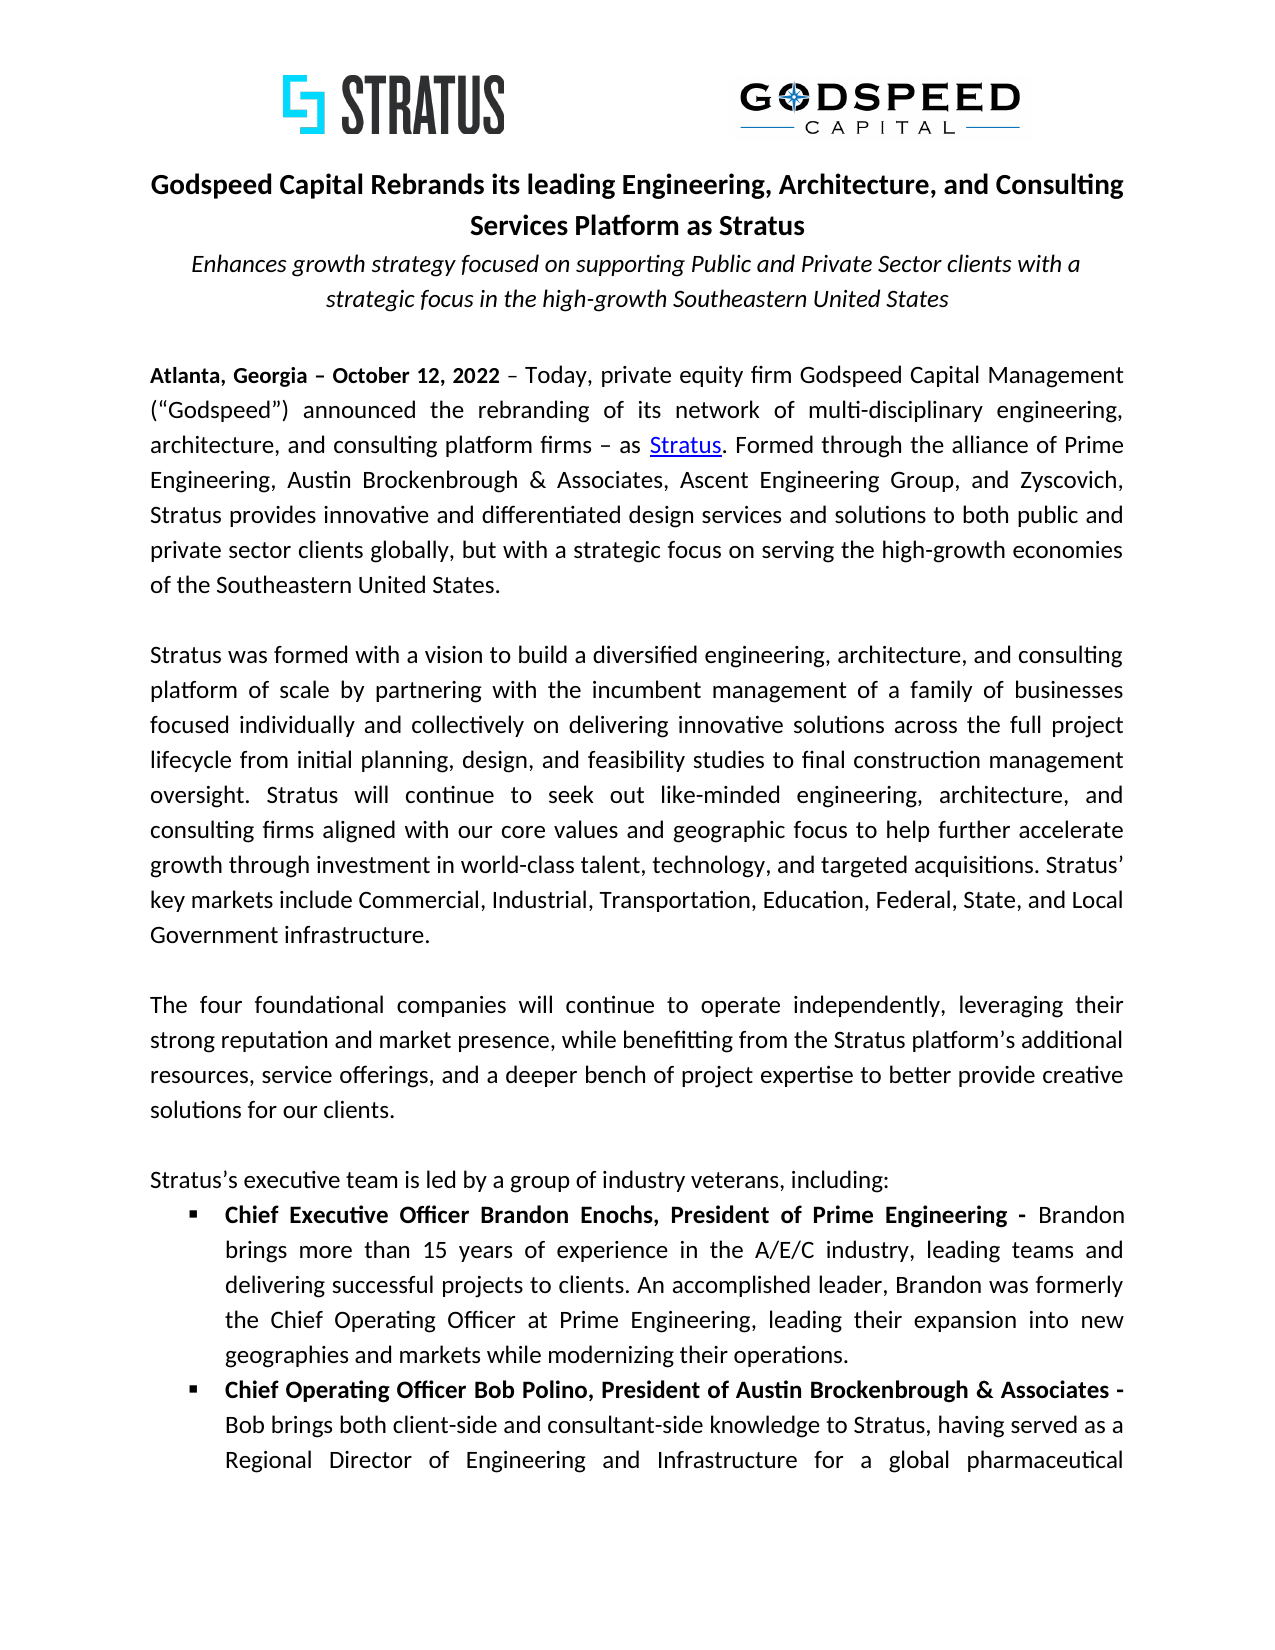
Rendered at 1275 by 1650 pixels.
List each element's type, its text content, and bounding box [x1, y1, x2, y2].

list Chief Executive Officer Brandon Enochs, President of Prime Engineering - Brandon brings more than 15 years of experience in the A/E/C industry, leading teams and delivering successful projects to clients. An accomplished leader, Brandon was formerly the Chief Operating Officer at Prime Engineering, leading their expansion into new geographies and markets while modernizing their operations. [187, 1199, 1125, 1370]
text Atlanta, Georgia – October 12, 2022 – Today, private equity firm Godspeed Capital Management (“Godspeed”) announced the rebranding of its network of multi-disciplinary engineering, architecture, and consulting platform firms – as Stratus. Formed through the alliance of Prime Engineering, Austin Brockenbrough & Associates, Ascent Engineering Group, and Zyscovich, Stratus provides innovative and differentiated design services and solutions to both public and private sector clients globally, but with a strategic focus on serving the high-growth economies of the Southeastern United States. [150, 359, 1125, 600]
text Stratus’s executive team is led by a group of industry veterans, including: [150, 1164, 1125, 1195]
text The four foundational companies will continue to operate independently, leveraging their strong reputation and market presence, while benefitting from the Stratus platform’s additional resources, service offerings, and a deeper bench of project expertise to better provide creative solutions for our clients. [150, 989, 1125, 1125]
picture [729, 75, 1032, 141]
text Stratus was formed with a vision to build a diversified engineering, architecture, and consulting platform of scale by partnering with the incumbent management of a family of businesses focused individually and collectively on delivering innovative solutions across the full project lifecycle from initial planning, design, and feasibility studies to final construction management oversight. Stratus will continue to seek out like-minded engineering, architecture, and consulting firms aligned with our core values and geographic focus to help further accelerate growth through investment in world-class talent, technology, and targeted acquisitions. Stratus’ key markets include Commercial, Industrial, Transportation, Education, Federal, State, and Local Government infrastructure. [150, 639, 1125, 950]
text Godspeed Capital Rebrands its leading Engineering, Architecture, and Consulting Services Platform as Stratus [150, 166, 1125, 243]
text Enhances growth strategy focused on supporting Public and Private Sector clients with a strategic focus in the high-growth Southeastern United States [150, 248, 1125, 314]
